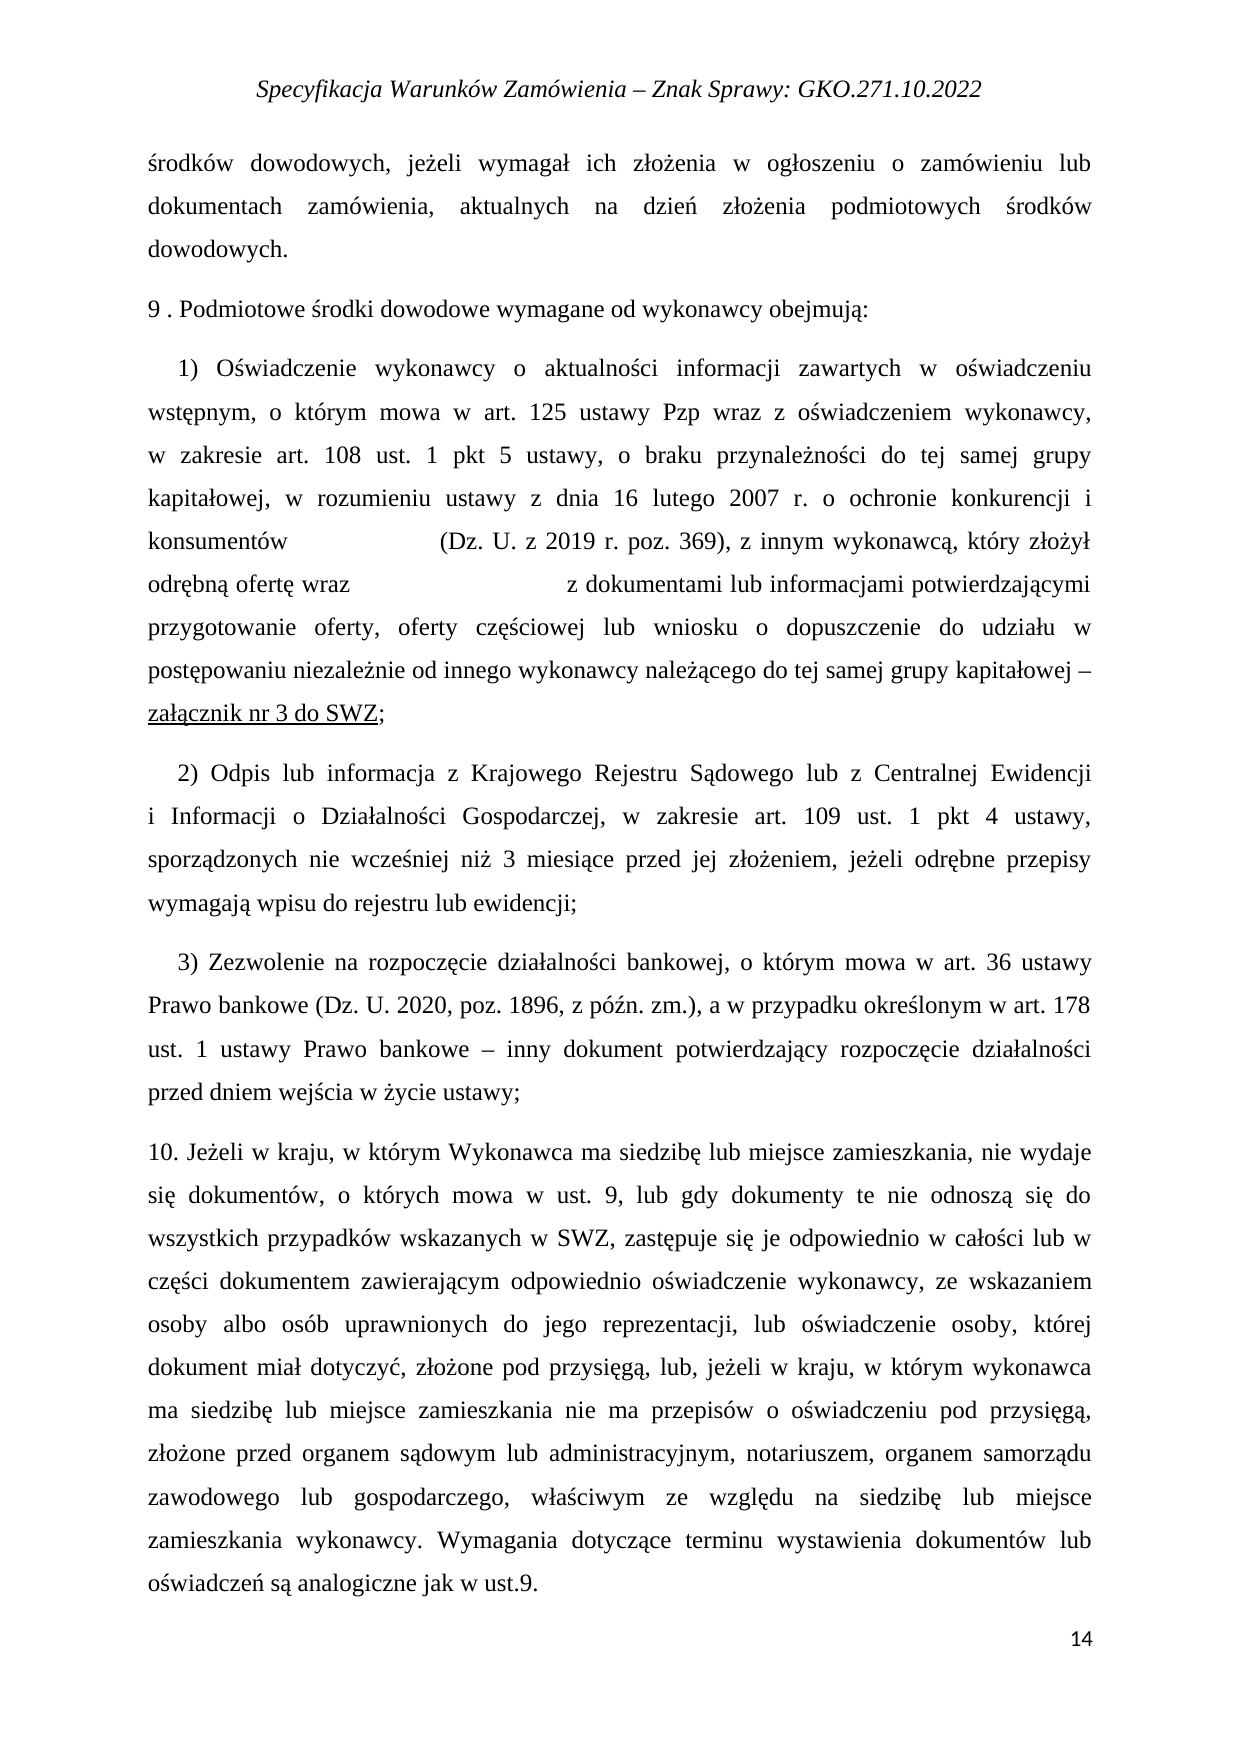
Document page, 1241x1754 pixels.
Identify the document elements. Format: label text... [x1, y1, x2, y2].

text 3) Zezwolenie na rozpoczęcie działalności bankowej, o którym mowa w art. 36 ustawy Prawo bankowe (Dz. U. 2020, poz. 1896, z późn. zm.), a w przypadku określonym w art. 178 ust. 1 ustawy Prawo bankowe – inny dokument potwierdzający rozpoczęcie działalności przed dniem wejścia w życie ustawy; [148, 947, 1093, 1106]
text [148, 148, 1093, 263]
text 9 . Podmiotowe środki dowodowe wymagane od wykonawcy obejmują: [148, 294, 1093, 322]
text 2) Odpis lub informacja z Krajowego Rejestru Sądowego lub z Centralnej Ewidencji i Informacji o Działalności Gospodarczej, w zakresie art. 109 ust. 1 pkt 4 ustawy, sporządzonych nie wcześniej niż 3 miesiące przed jej złożeniem, jeżeli odrębne przepisy wymagają wpisu do rejestru lub ewidencji; [148, 758, 1093, 916]
text 10. Jeżeli w kraju, w którym Wykonawca ma siedzibę lub miejsce zamieszkania, nie wydaje się dokumentów, o których mowa w ust. 9, lub gdy dokumenty te nie odnoszą się do wszystkich przypadków wskazanych w SWZ, zastępuje się je odpowiednio w całości lub w części dokumentem zawierającym odpowiednio oświadczenie wykonawcy, ze wskazaniem osoby albo osób uprawnionych do jego reprezentacji, lub oświadczenie osoby, której dokument miał dotyczyć, złożone pod przysięgą, lub, jeżeli w kraju, w którym wykonawca ma siedzibę lub miejsce zamieszkania nie ma przepisów o oświadczeniu pod przysięgą, złożone przed organem sądowym lub administracyjnym, notariuszem, organem samorządu zawodowego lub gospodarczego, właściwym ze względu na siedzibę lub miejsce zamieszkania wykonawcy. Wymagania dotyczące terminu wystawienia dokumentów lub oświadczeń są analogiczne jak w ust.9. [148, 1137, 1093, 1597]
text 1) Oświadczenie wykonawcy o aktualności informacji zawartych w oświadczeniu wstępnym, o którym mowa w art. 125 ustawy Pzp wraz z oświadczeniem wykonawcy, w zakresie art. 108 ust. 1 pkt 5 ustawy, o braku przynależności do tej samej grupy kapitałowej, w rozumieniu ustawy z dnia 16 lutego 2007 r. o ochronie konkurencji i konsumentów (Dz. U. z 2019 r. poz. 369), z innym wykonawcą, który złożył odrębną ofertę wraz z dokumentami lub informacjami potwierdzającymi przygotowanie oferty, oferty częściowej lub wniosku o dopuszczenie do udziału w postępowaniu niezależnie od innego wykonawcy należącego do tej samej grupy kapitałowej – załącznik nr 3 do SWZ; [148, 353, 1093, 727]
